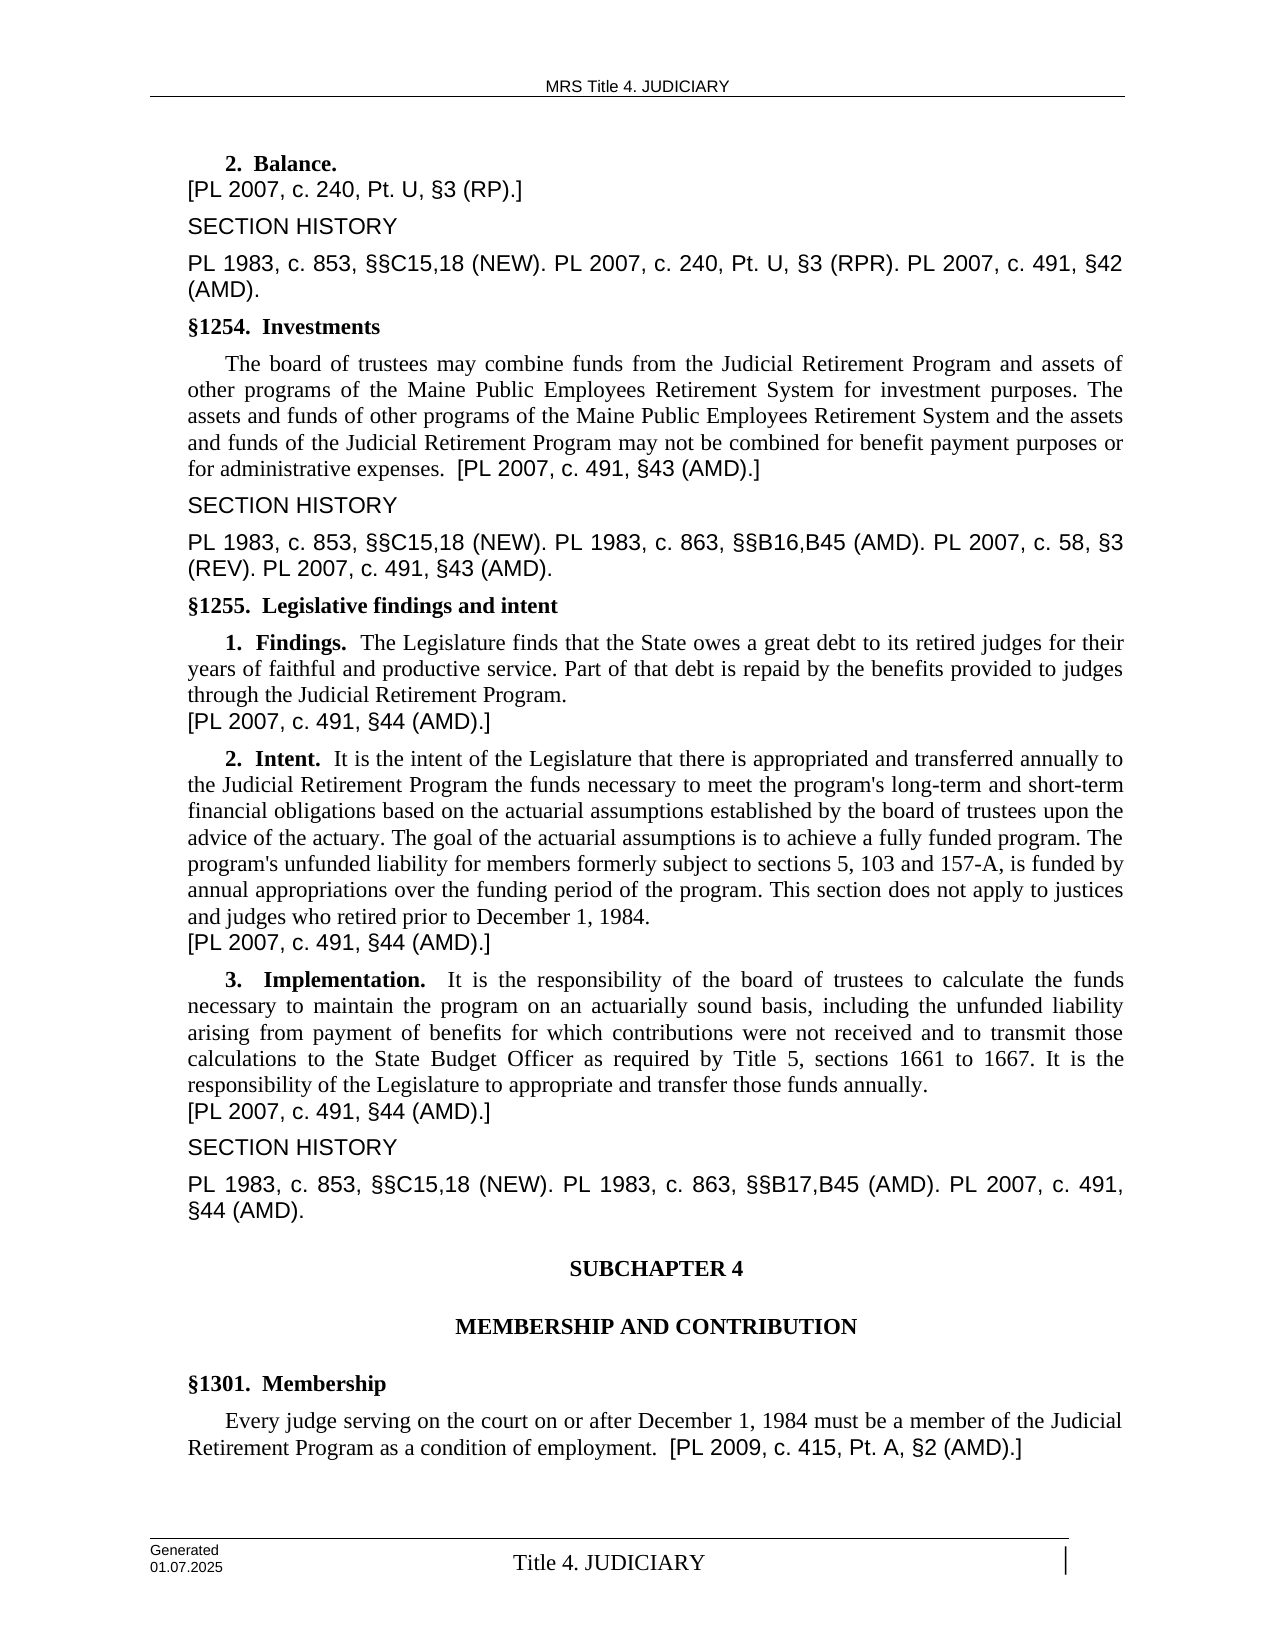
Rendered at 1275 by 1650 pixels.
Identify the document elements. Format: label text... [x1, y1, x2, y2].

text 3. Implementation. It is the responsibility of the board of trustees to calculate the funds necessary to maintain the program on an actuarially sound basis, including the unfunded liability arising from payment of benefits for which contributions were not received and to transmit those calculations to the State Budget Officer as required by Title 5, sections 1661 to 1667. It is the responsibility of the Legislature to appropriate and transfer those funds annually. [187, 966, 1125, 1098]
text SECTION HISTORY [187, 1134, 1125, 1161]
text 2. Intent. It is the intent of the Legislature that there is appropriated and transferred annually to the Judicial Retirement Program the funds necessary to meet the program's long-term and short-term financial obligations based on the actuarial assumptions established by the board of trustees upon the advice of the actuary. The goal of the actuarial assumptions is to achieve a fully funded program. The program's unfunded liability for members formerly subject to sections 5, 103 and 157-A, is funded by annual appropriations over the funding period of the program. This section does not apply to justices and judges who retired prior to December 1, 1984. [187, 744, 1125, 929]
text §1255. Legislative findings and intent [187, 592, 1125, 618]
text Every judge serving on the court on or after December 1, 1984 must be a member of the Judicial Retirement Program as a condition of employment. [PL 2009, c. 415, Pt. A, §2 (AMD).] [187, 1407, 1125, 1460]
text SECTION HISTORY [187, 492, 1125, 518]
text [PL 2007, c. 491, §44 (AMD).] [187, 708, 1125, 734]
text 1. Findings. The Legislature finds that the State owes a great debt to its retired judges for their years of faithful and productive service. Part of that debt is repaid by the benefits provided to judges through the Judicial Retirement Program. [187, 629, 1125, 708]
text PL 1983, c. 853, §§C15,18 (NEW). PL 2007, c. 240, Pt. U, §3 (RPR). PL 2007, c. 491, §42 (AMD). [187, 250, 1125, 303]
text [PL 2007, c. 491, §44 (AMD).] [187, 929, 1125, 955]
text PL 1983, c. 853, §§C15,18 (NEW). PL 1983, c. 863, §§B16,B45 (AMD). PL 2007, c. 58, §3 (REV). PL 2007, c. 491, §43 (AMD). [187, 529, 1125, 582]
text PL 1983, c. 853, §§C15,18 (NEW). PL 1983, c. 863, §§B17,B45 (AMD). PL 2007, c. 491, §44 (AMD). [187, 1171, 1125, 1224]
text SUBCHAPTER 4 [187, 1255, 1125, 1281]
text [PL 2007, c. 491, §44 (AMD).] [187, 1098, 1125, 1124]
text SECTION HISTORY [187, 213, 1125, 239]
text The board of trustees may combine funds from the Judicial Retirement Program and assets of other programs of the Maine Public Employees Retirement System for investment purposes. The assets and funds of other programs of the Maine Public Employees Retirement System and the assets and funds of the Judicial Retirement Program may not be combined for benefit payment purposes or for administrative expenses. [PL 2007, c. 491, §43 (AMD).] [187, 350, 1125, 482]
text §1254. Investments [187, 313, 1125, 339]
text 2. Balance. [187, 150, 1125, 176]
text MEMBERSHIP AND CONTRIBUTION [187, 1313, 1125, 1339]
text §1301. Membership [187, 1370, 1125, 1397]
text [PL 2007, c. 240, Pt. U, §3 (RP).] [187, 176, 1125, 203]
